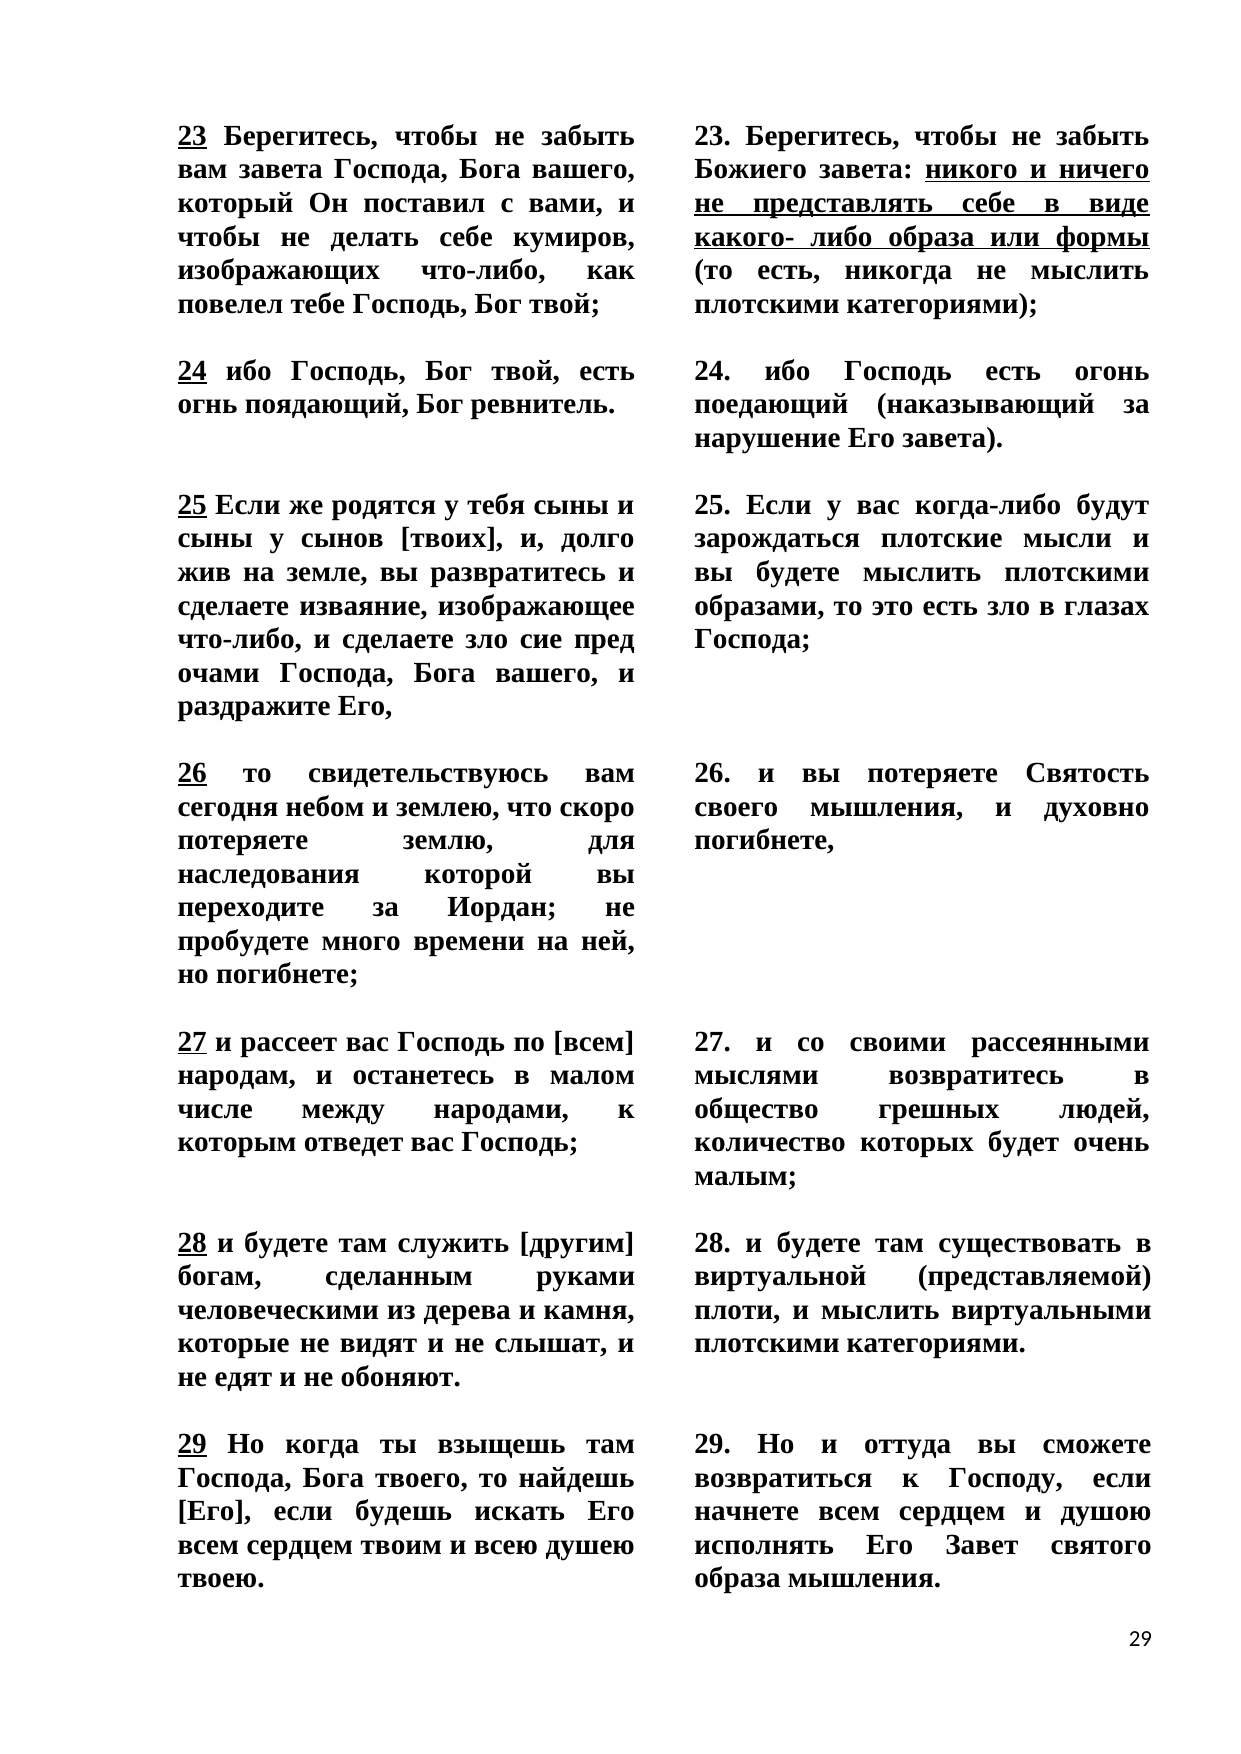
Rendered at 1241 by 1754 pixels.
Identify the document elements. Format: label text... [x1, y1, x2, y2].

table_cell 25 Если же родятся у тебя сыны и сыны у сынов [твоих], и, долго жив на земле, вы развратитесь и сделаете изваяние, изображающее что-либо, и сделаете зло сие пред очами Господа, Бога вашего, и раздражите Его, [166, 487, 664, 755]
table_cell 23 Берегитесь, чтобы не забыть вам завета Господа, Бога вашего, который Он поставил с вами, и чтобы не делать себе кумиров, изображающих что-либо, как повелел тебе Господь, Бог твой; [166, 118, 664, 353]
table_cell 26 то свидетельствуюсь вам сегодня небом и землею, что скоро потеряете землю, для наследования которой вы переходите за Иордан; не пробудете много времени на ней, но погибнете; [166, 755, 664, 1024]
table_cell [166, 1426, 664, 1594]
table_cell 27 и рассеет вас Господь по [всем] народам, и останетесь в малом числе между народами, к которым отведет вас Господь; [166, 1024, 664, 1225]
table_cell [664, 1426, 1163, 1594]
table_cell 27. и со своими рассеянными мыслями возвратитесь в общество грешных людей, количество которых будет очень малым; [664, 1024, 1163, 1225]
table_cell 28 и будете там служить [другим] богам, сделанным руками человеческими из дерева и камня, которые не видят и не слышат, и не едят и не обоняют. [166, 1225, 664, 1426]
table_cell 26. и вы потеряете Святость своего мышления, и духовно погибнете, [664, 755, 1163, 1024]
table_cell 23. Берегитесь, чтобы не забыть Божиего завета: никого и ничего не представлять себе в виде какого- либо образа или формы (то есть, никогда не мыслить плотскими категориями); [664, 118, 1163, 353]
table_cell 28. и будете там существовать в виртуальной (представляемой) плоти, и мыслить виртуальными плотскими категориями. [664, 1225, 1163, 1426]
table_cell 24 ибо Господь, Бог твой, есть огнь поядающий, Бог ревнитель. [166, 353, 664, 487]
table_cell 24. ибо Господь есть огонь поедающий (наказывающий за нарушение Его завета). [664, 353, 1163, 487]
table_cell 25. Если у вас когда-либо будут зарождаться плотские мысли и вы будете мыслить плотскими образами, то это есть зло в глазах Господа; [664, 487, 1163, 755]
